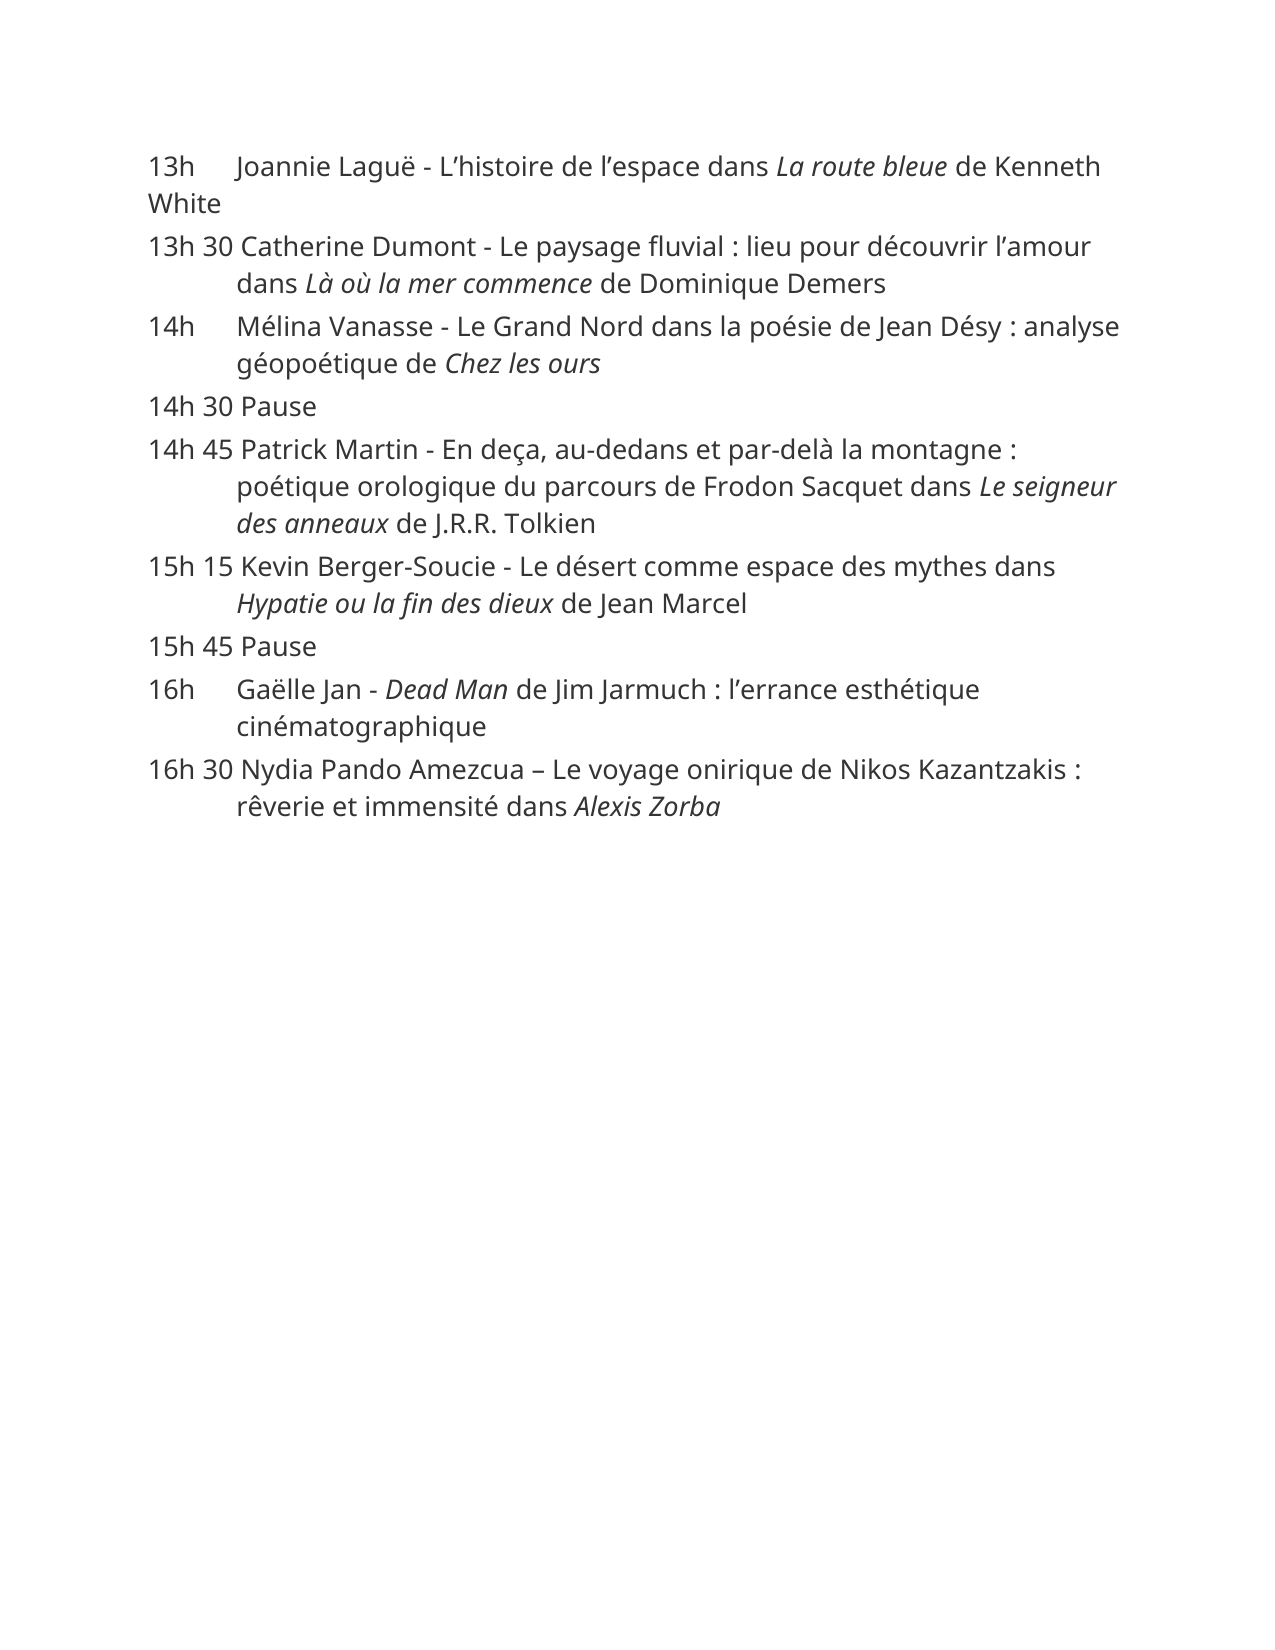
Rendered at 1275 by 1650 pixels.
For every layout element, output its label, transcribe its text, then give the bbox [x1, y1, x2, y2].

text 13h 30 Catherine Dumont - Le paysage fluvial : lieu pour découvrir l’amour dans Là où la mer commence de Dominique Demers [148, 228, 1127, 301]
text 15h 15 Kevin Berger-Soucie - Le désert comme espace des mythes dans Hypatie ou la fin des dieux de Jean Marcel [148, 548, 1127, 621]
text 16h Gaëlle Jan - Dead Man de Jim Jarmuch : l’errance esthétique cinématographique [148, 671, 1127, 744]
text 14h 45 Patrick Martin - En deça, au-dedans et par-delà la montagne : poétique orologique du parcours de Frodon Sacquet dans Le seigneur des anneaux de J.R.R. Tolkien [148, 431, 1127, 541]
text 14h 30 Pause [148, 388, 1127, 424]
text 14h Mélina Vanasse - Le Grand Nord dans la poésie de Jean Désy : analyse géopoétique de Chez les ours [148, 308, 1127, 381]
text 16h 30 Nydia Pando Amezcua – Le voyage onirique de Nikos Kazantzakis : rêverie et immensité dans Alexis Zorba [148, 751, 1127, 824]
text 15h 45 Pause [148, 628, 1127, 664]
text 13h Joannie Laguë - L’histoire de l’espace dans La route bleue de Kenneth White [148, 148, 1127, 221]
